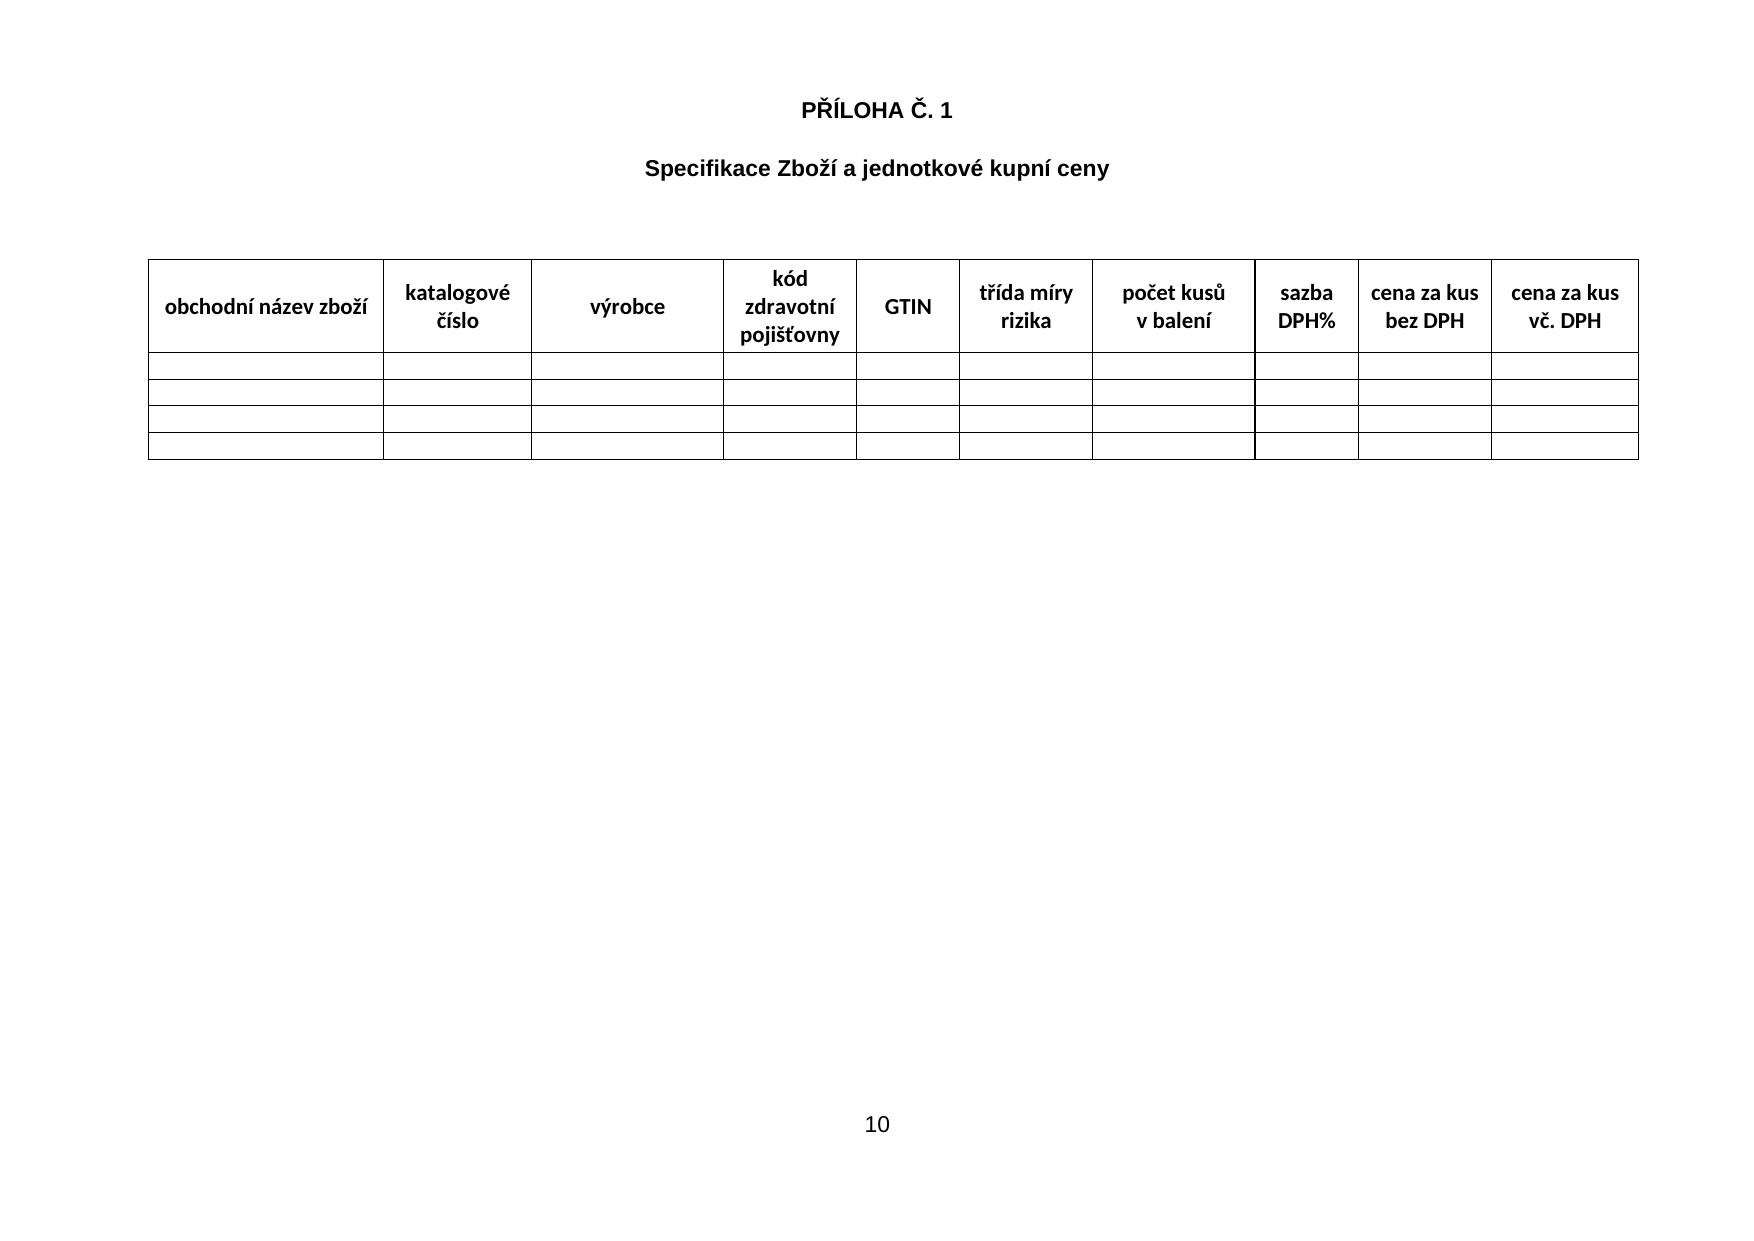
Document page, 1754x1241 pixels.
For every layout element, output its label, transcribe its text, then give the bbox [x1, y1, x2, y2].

table_cell [1492, 433, 1638, 458]
table_header GTIN [857, 260, 959, 352]
table_cell [857, 433, 959, 458]
table_header třída míry rizika [960, 260, 1092, 352]
table_cell [1093, 380, 1254, 405]
table_cell [724, 433, 856, 458]
table_cell [1359, 353, 1491, 379]
table_cell [532, 353, 723, 379]
table_header sazba DPH% [1256, 260, 1358, 352]
text PŘÍLOHA Č. 1 [148, 94, 1606, 123]
table_header počet kusů v balení [1093, 260, 1254, 352]
table_cell [1492, 353, 1638, 379]
table_cell [1093, 353, 1254, 379]
table_header katalogové číslo [384, 260, 531, 352]
table_header výrobce [532, 260, 723, 352]
table_cell [1093, 433, 1254, 458]
table_cell [724, 380, 856, 405]
table_cell [724, 406, 856, 432]
table_cell [857, 406, 959, 432]
table_cell [960, 353, 1092, 379]
table_cell [1359, 406, 1491, 432]
table_header obchodní název zboží [149, 260, 383, 352]
table_cell [384, 353, 531, 379]
table_cell [1093, 406, 1254, 432]
table_cell [1256, 353, 1358, 379]
table_header cena za kus bez DPH [1359, 260, 1491, 352]
table_header kód zdravotní pojišťovny [724, 260, 856, 352]
table_cell [384, 380, 531, 405]
table_cell [149, 406, 383, 432]
table_cell [1359, 380, 1491, 405]
table_cell [1256, 380, 1358, 405]
table_cell [532, 433, 723, 458]
table_cell [384, 406, 531, 432]
table_cell [724, 353, 856, 379]
table_cell [960, 406, 1092, 432]
table_cell [857, 380, 959, 405]
table_cell [384, 433, 531, 458]
text Specifikace Zboží a jednotkové kupní ceny [148, 152, 1606, 181]
table_cell [1256, 433, 1358, 458]
table_cell [857, 353, 959, 379]
table_cell [532, 380, 723, 405]
table_cell [532, 406, 723, 432]
table_header cena za kus vč. DPH [1492, 260, 1638, 352]
table_cell [1359, 433, 1491, 458]
table_cell [960, 433, 1092, 458]
table_cell [1492, 406, 1638, 432]
table_cell [1256, 406, 1358, 432]
table_cell [149, 380, 383, 405]
table_cell [960, 380, 1092, 405]
table_cell [149, 433, 383, 458]
table_cell [1492, 380, 1638, 405]
table_cell [149, 353, 383, 379]
